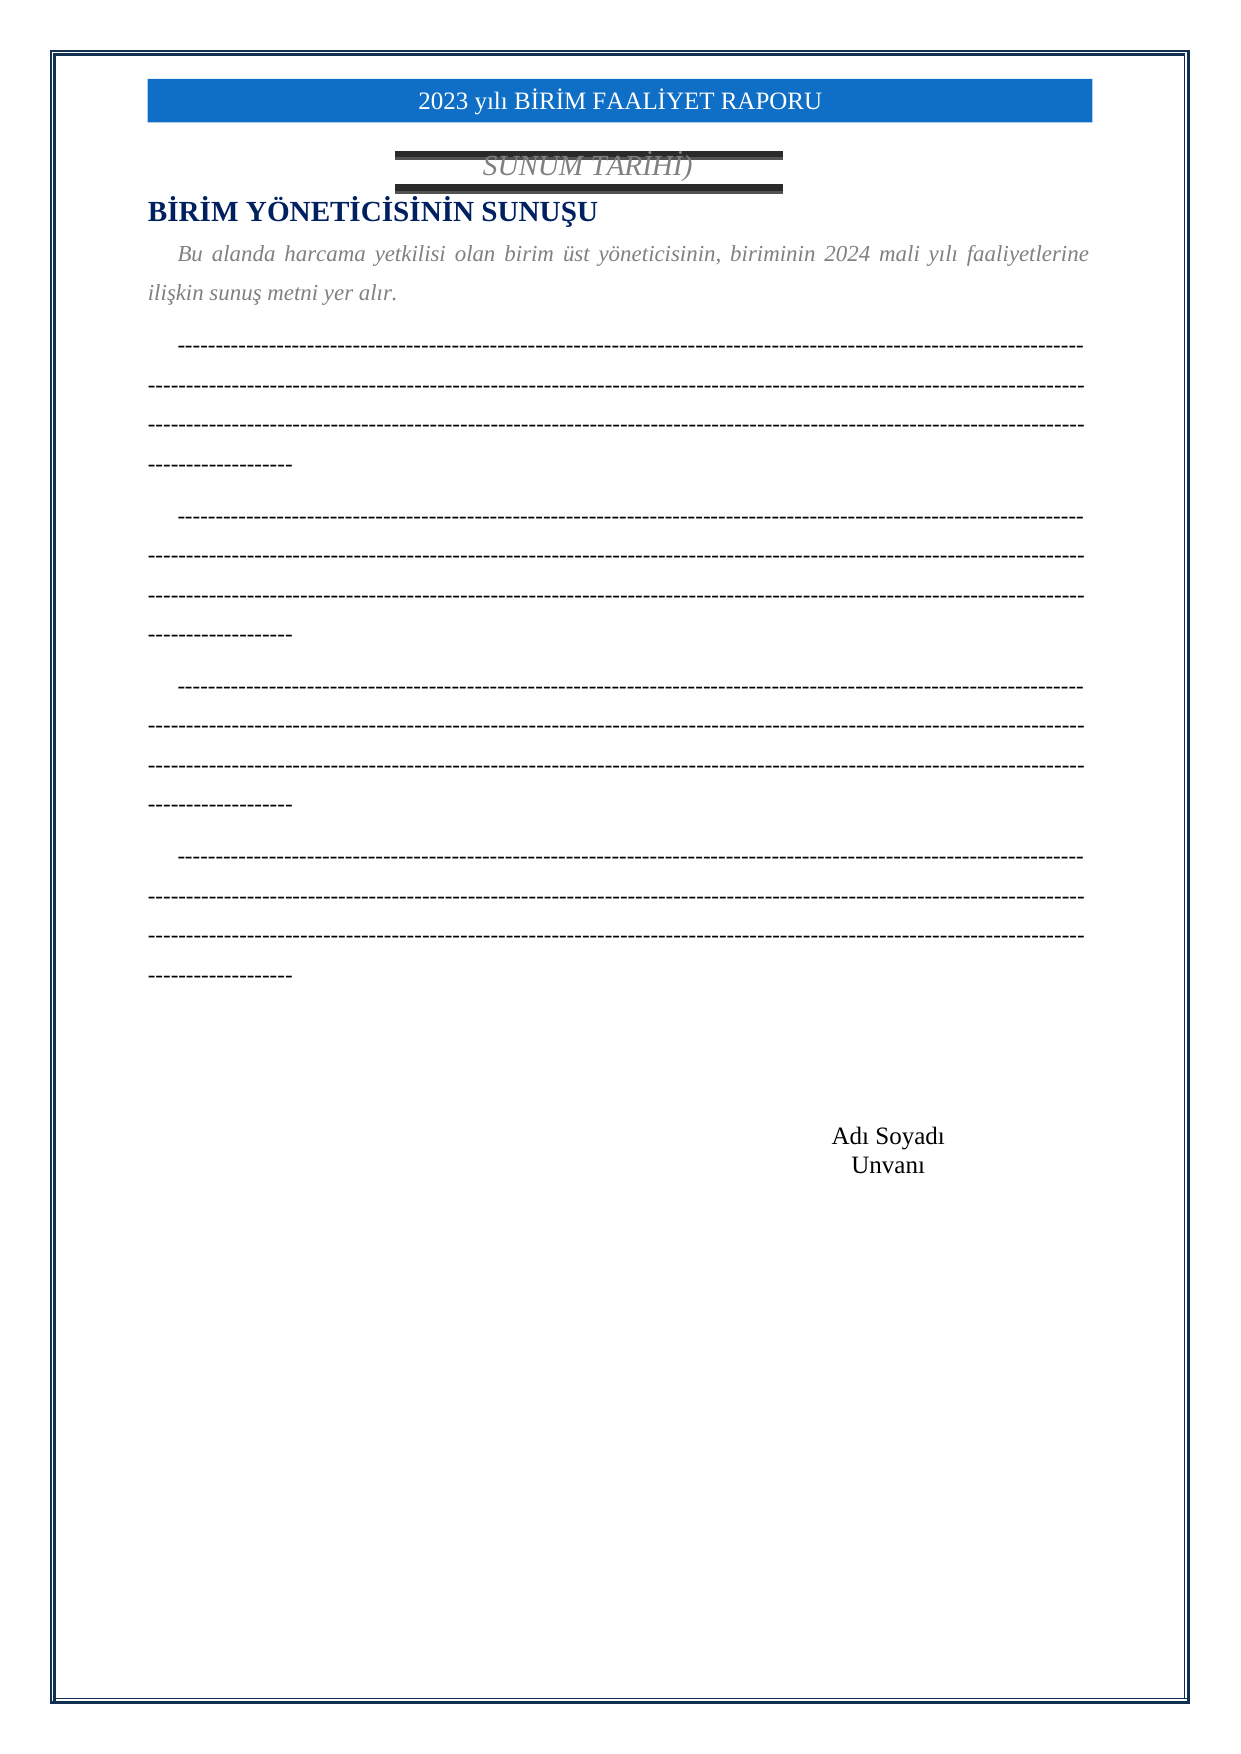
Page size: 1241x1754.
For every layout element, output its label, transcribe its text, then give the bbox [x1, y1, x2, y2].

subtitle BİRİM YÖNETİCİSİNİN SUNUŞU [148, 194, 1092, 227]
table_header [395, 160, 783, 181]
text ------------------------------------------------------------------------------------------------------------------------------------------------------------------------------------------------------------------------------------------------------------------------------------------------------------------------------------------------------------------------------------------------ [148, 672, 1092, 817]
text ------------------------------------------------------------------------------------------------------------------------------------------------------------------------------------------------------------------------------------------------------------------------------------------------------------------------------------------------------------------------------------------------ [148, 331, 1092, 476]
text ------------------------------------------------------------------------------------------------------------------------------------------------------------------------------------------------------------------------------------------------------------------------------------------------------------------------------------------------------------------------------------------------ [148, 502, 1092, 646]
text ------------------------------------------------------------------------------------------------------------------------------------------------------------------------------------------------------------------------------------------------------------------------------------------------------------------------------------------------------------------------------------------------ [148, 842, 1092, 987]
text Bu alanda harcama yetkilisi olan birim üst yöneticisinin, biriminin 2024 mali yılı faaliyetlerine ilişkin sunuş metni yer alır. [148, 240, 1092, 306]
